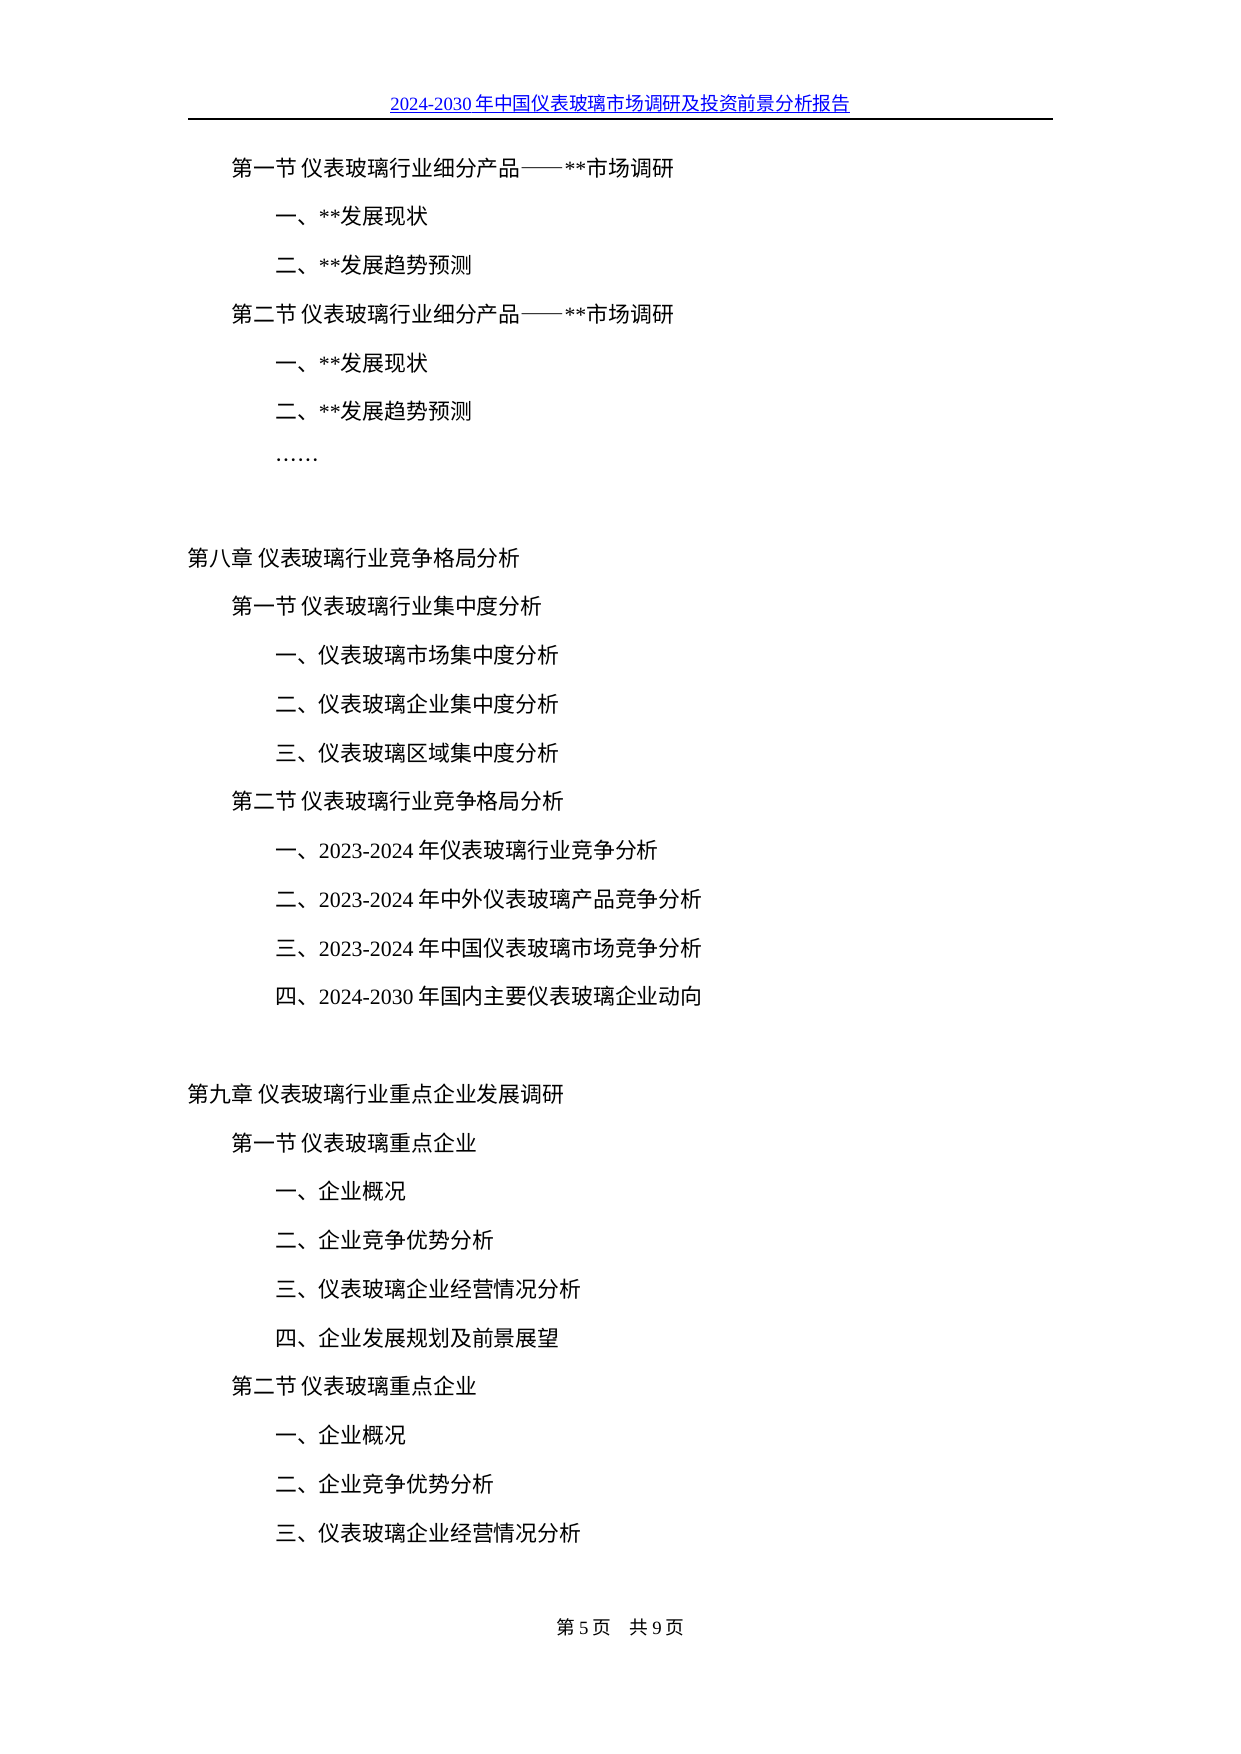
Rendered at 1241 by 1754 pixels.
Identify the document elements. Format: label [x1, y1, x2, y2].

text [187, 150, 1053, 1548]
